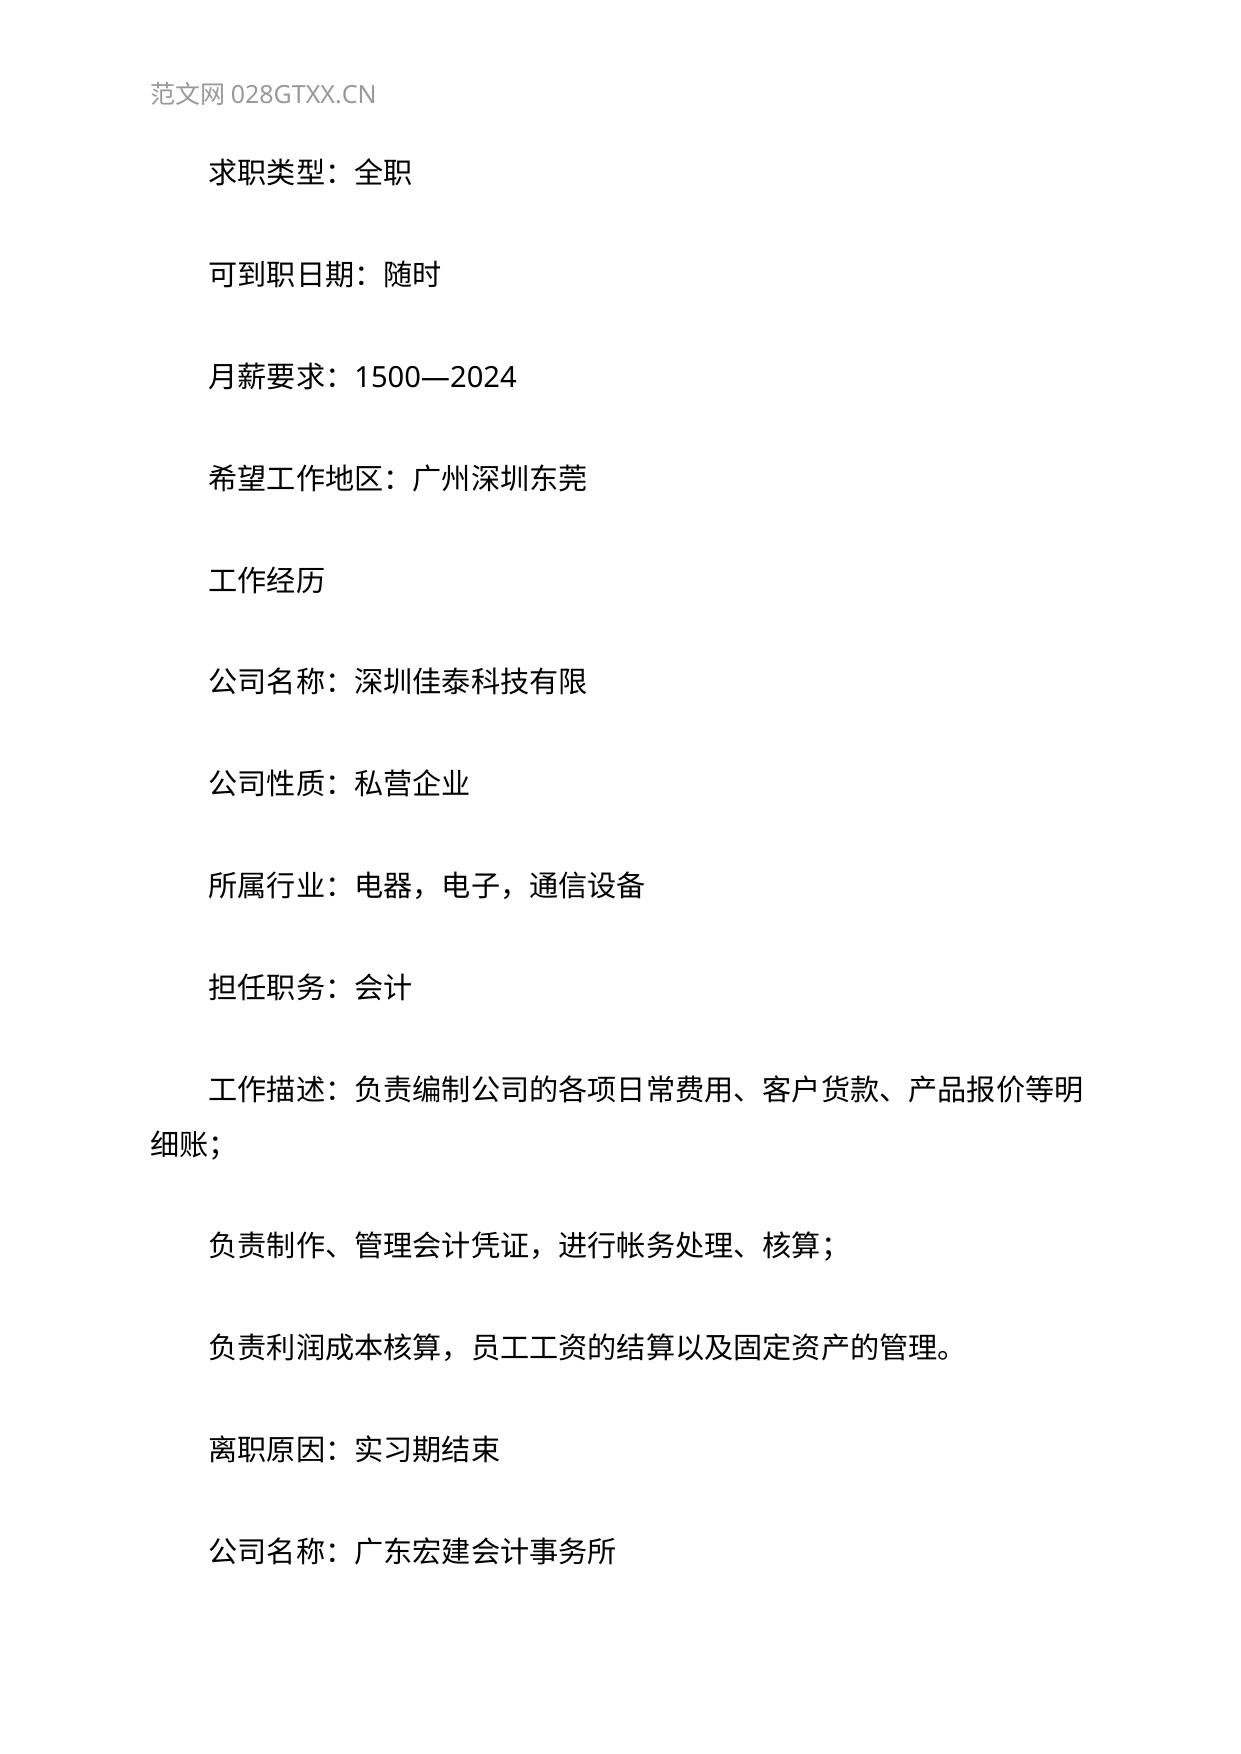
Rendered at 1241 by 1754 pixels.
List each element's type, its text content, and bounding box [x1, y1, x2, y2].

text 可到职日期：随时 [150, 252, 1090, 294]
text 求职类型：全职 [150, 150, 1090, 192]
text 月薪要求：1500—2024 [150, 353, 1090, 396]
text 工作经历 [150, 557, 1090, 599]
text 所属行业：电器，电子，通信设备 [150, 863, 1090, 905]
text 负责利润成本核算，员工工资的结算以及固定资产的管理。 [150, 1324, 1090, 1367]
text 担任职务：会计 [150, 964, 1090, 1007]
text 离职原因：实习期结束 [150, 1426, 1090, 1469]
text 希望工作地区：广州深圳东莞 [150, 456, 1090, 498]
text 负责制作、管理会计凭证，进行帐务处理、核算； [150, 1223, 1090, 1265]
text 公司性质：私营企业 [150, 761, 1090, 803]
text 公司名称：广东宏建会计事务所 [150, 1528, 1090, 1570]
text 公司名称：深圳佳泰科技有限 [150, 659, 1090, 701]
text 工作描述：负责编制公司的各项日常费用、客户货款、产品报价等明细账； [150, 1066, 1090, 1163]
